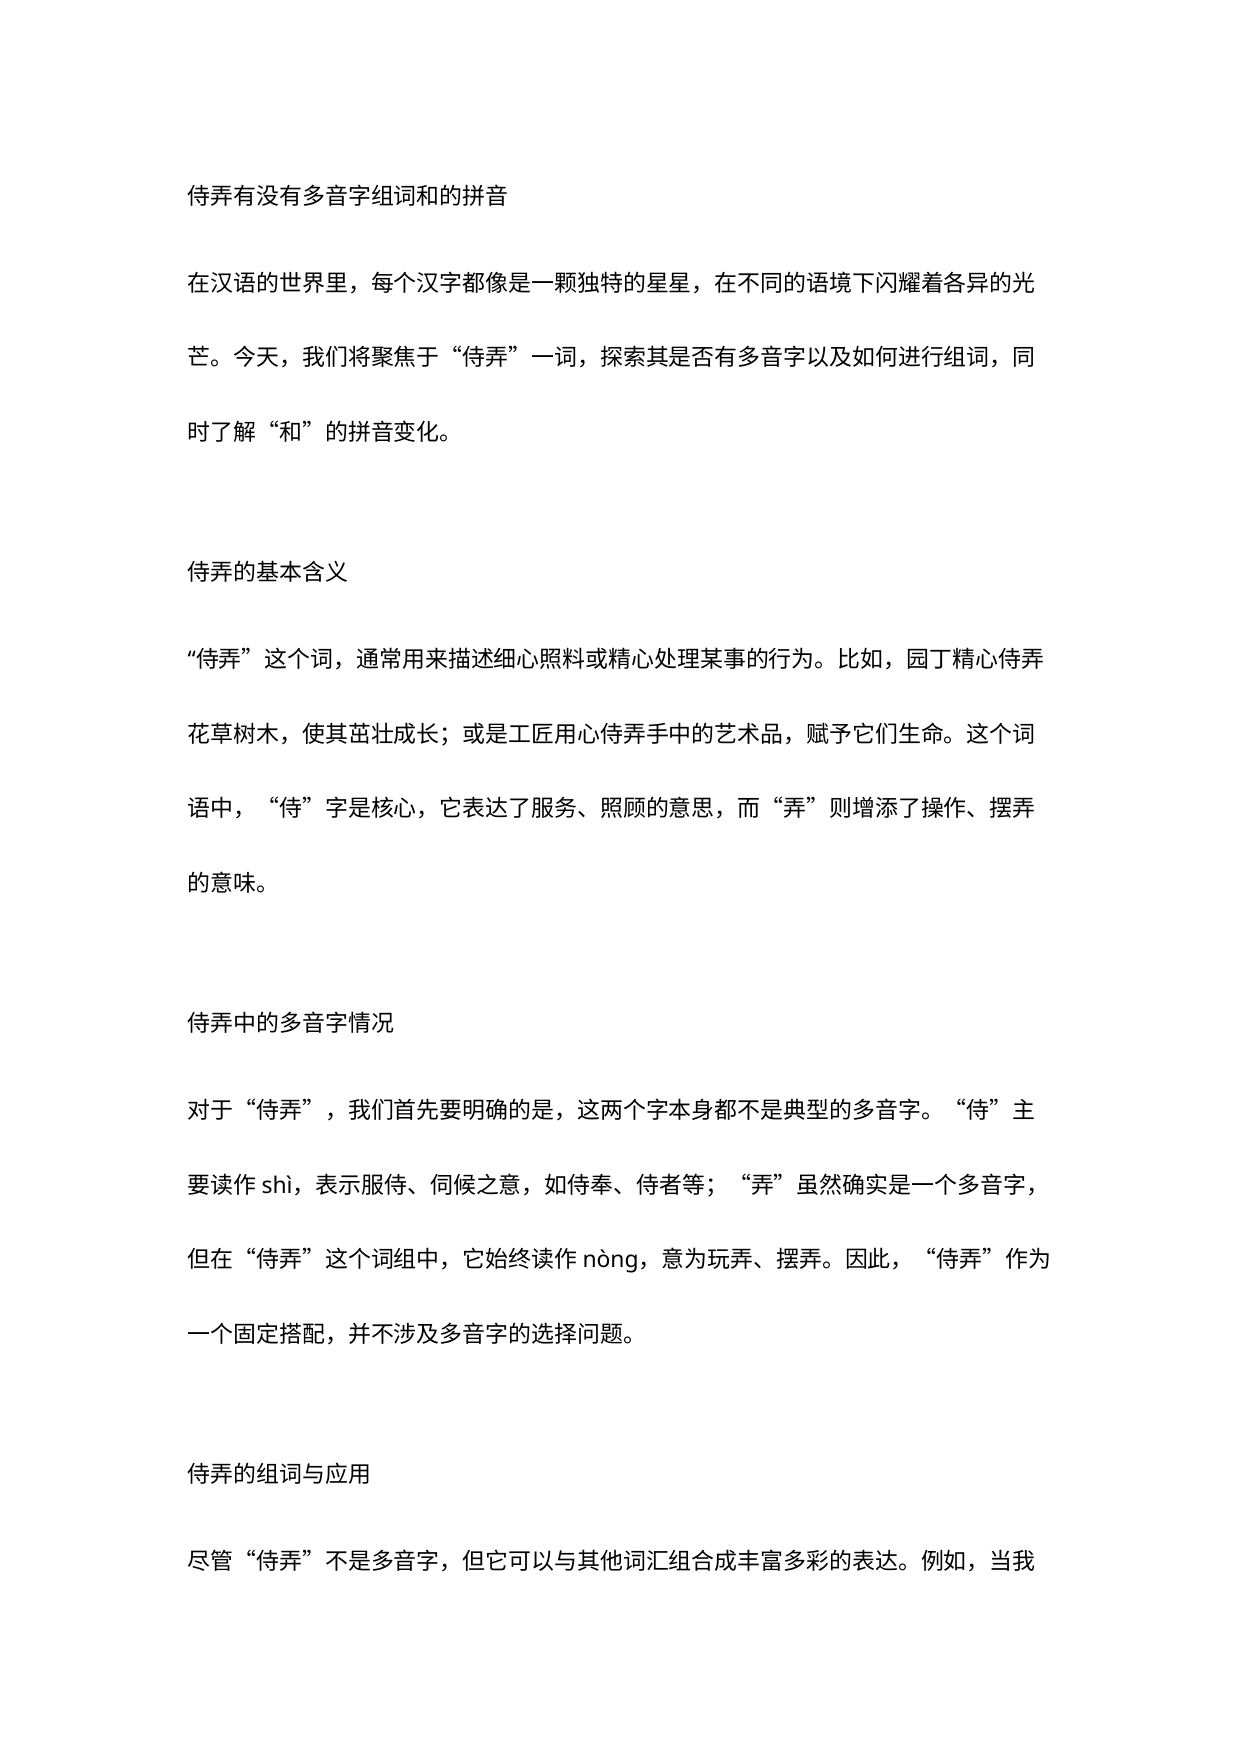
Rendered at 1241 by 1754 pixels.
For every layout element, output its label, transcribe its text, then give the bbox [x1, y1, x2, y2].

text 侍弄的组词与应用 [187, 1440, 1053, 1505]
text 侍弄的基本含义 [187, 538, 1053, 603]
text 对于“侍弄”，我们首先要明确的是，这两个字本身都不是典型的多音字。“侍”主要读作 shì，表示服侍、伺候之意，如侍奉、侍者等；“弄”虽然确实是一个多音字，但在“侍弄”这个词组中，它始终读作 nòng，意为玩弄、摆弄。因此，“侍弄”作为一个固定搭配，并不涉及多音字的选择问题。 [187, 1076, 1053, 1365]
text 在汉语的世界里，每个汉字都像是一颗独特的星星，在不同的语境下闪耀着各异的光芒。今天，我们将聚焦于“侍弄”一词，探索其是否有多音字以及如何进行组词，同时了解“和”的拼音变化。 [187, 248, 1053, 463]
text 侍弄有没有多音字组词和的拼音 [187, 162, 1053, 227]
text 侍弄中的多音字情况 [187, 989, 1053, 1054]
text “侍弄”这个词，通常用来描述细心照料或精心处理某事的行为。比如，园丁精心侍弄花草树木，使其茁壮成长；或是工匠用心侍弄手中的艺术品，赋予它们生命。这个词语中，“侍”字是核心，它表达了服务、照顾的意思，而“弄”则增添了操作、摆弄的意味。 [187, 625, 1053, 914]
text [187, 1527, 1053, 1592]
